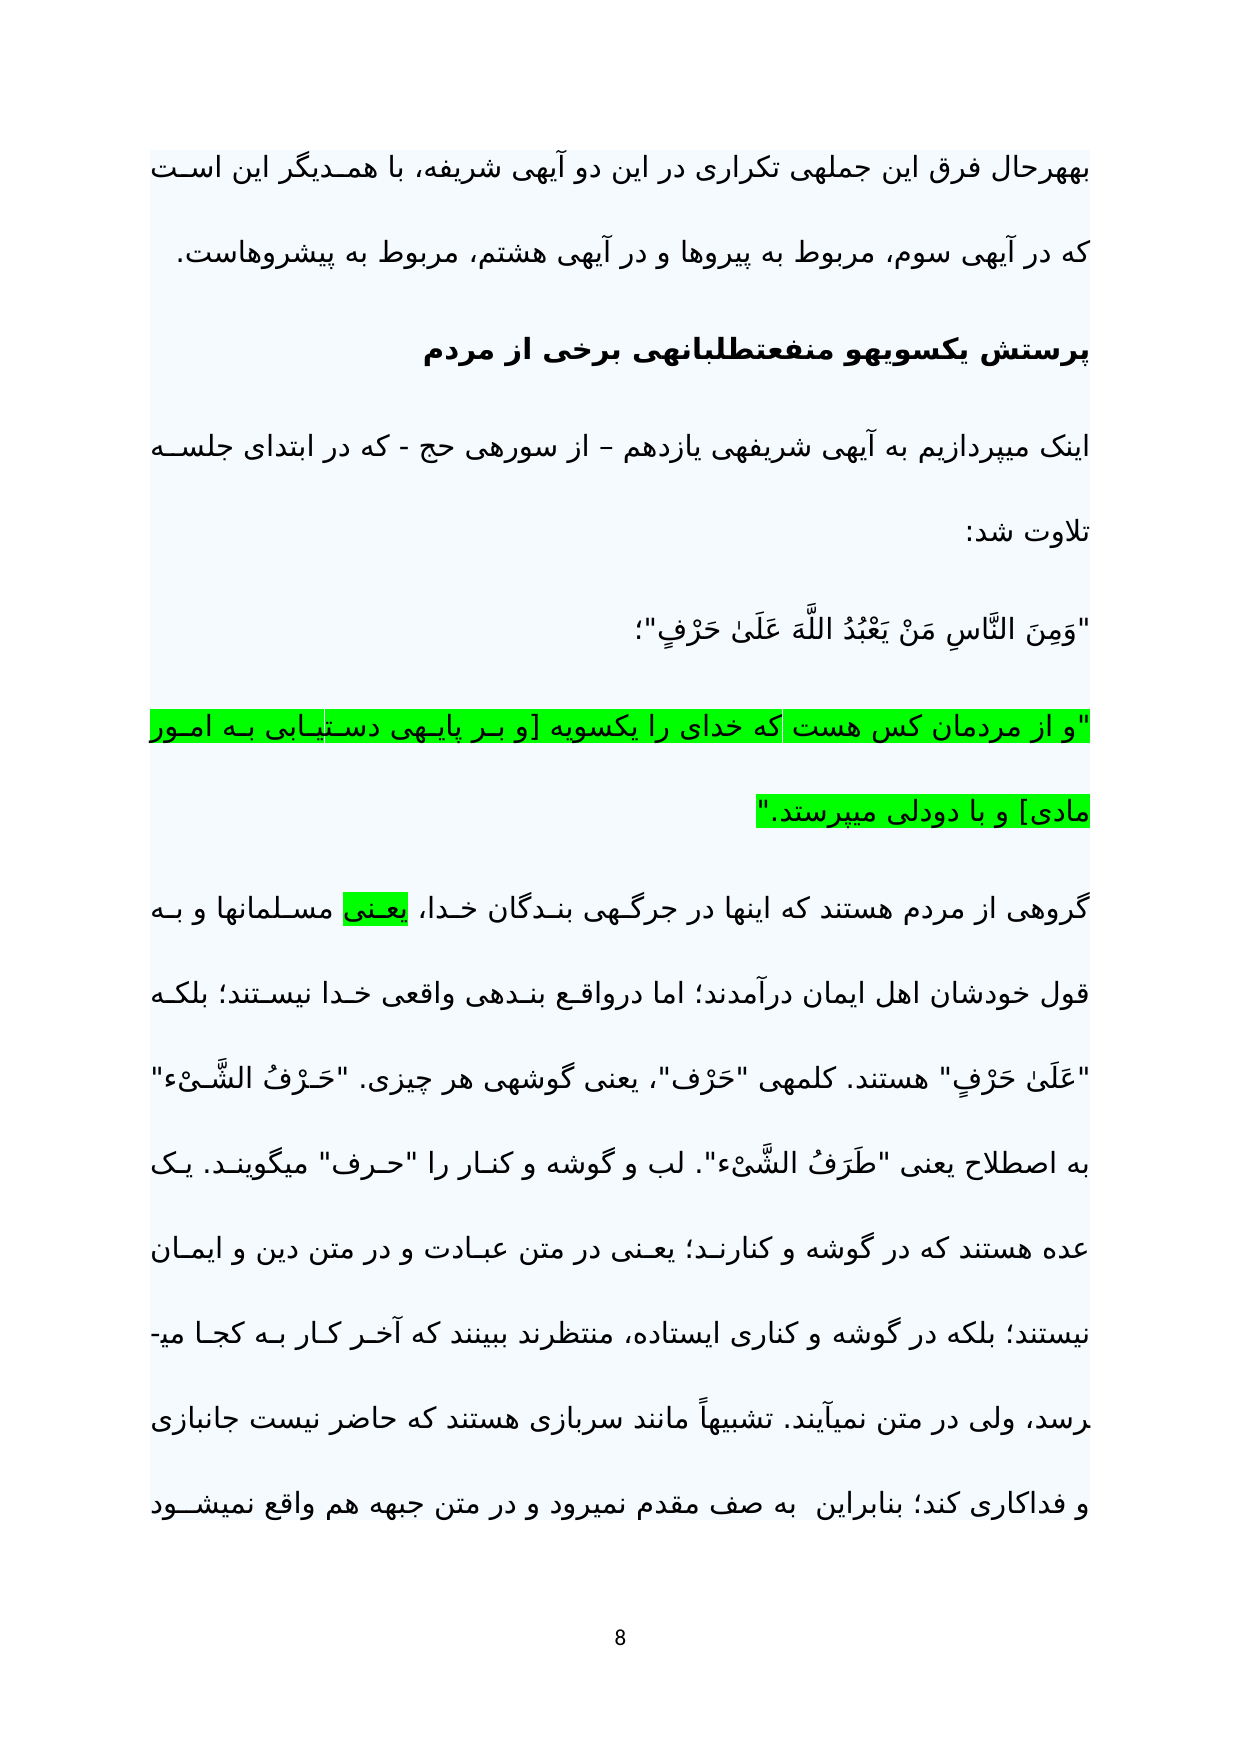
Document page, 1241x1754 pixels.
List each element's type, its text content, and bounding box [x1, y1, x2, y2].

text اینک میپردازیم به آیهی شریفهی یازدهم – از سورهی حج - که در ابتدای جلسه تلاوت شد: [150, 430, 1090, 548]
text "و از مردمان كس هست که خدای را یکسویه [و بر پایهی دستیابی به امور مادی] و با دودلى میپرستد." [150, 709, 1090, 828]
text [150, 892, 1090, 1520]
text "وَمِنَ النَّاسِ مَنْ يَعْبُدُ اللَّهَ عَلَىٰ حَرْفٍ"؛ [150, 612, 1090, 646]
text بههرحال فرق این جملهی تکراری در این دو آیهی شریفه، با همدیگر این است که در آیهی سوم، مربوط به پیروها و در آیهی هشتم، مربوط به پیشروهاست. [150, 150, 1090, 269]
text پرستش یکسویهو منفعتطلبانهی برخی از مردم [150, 332, 1090, 366]
